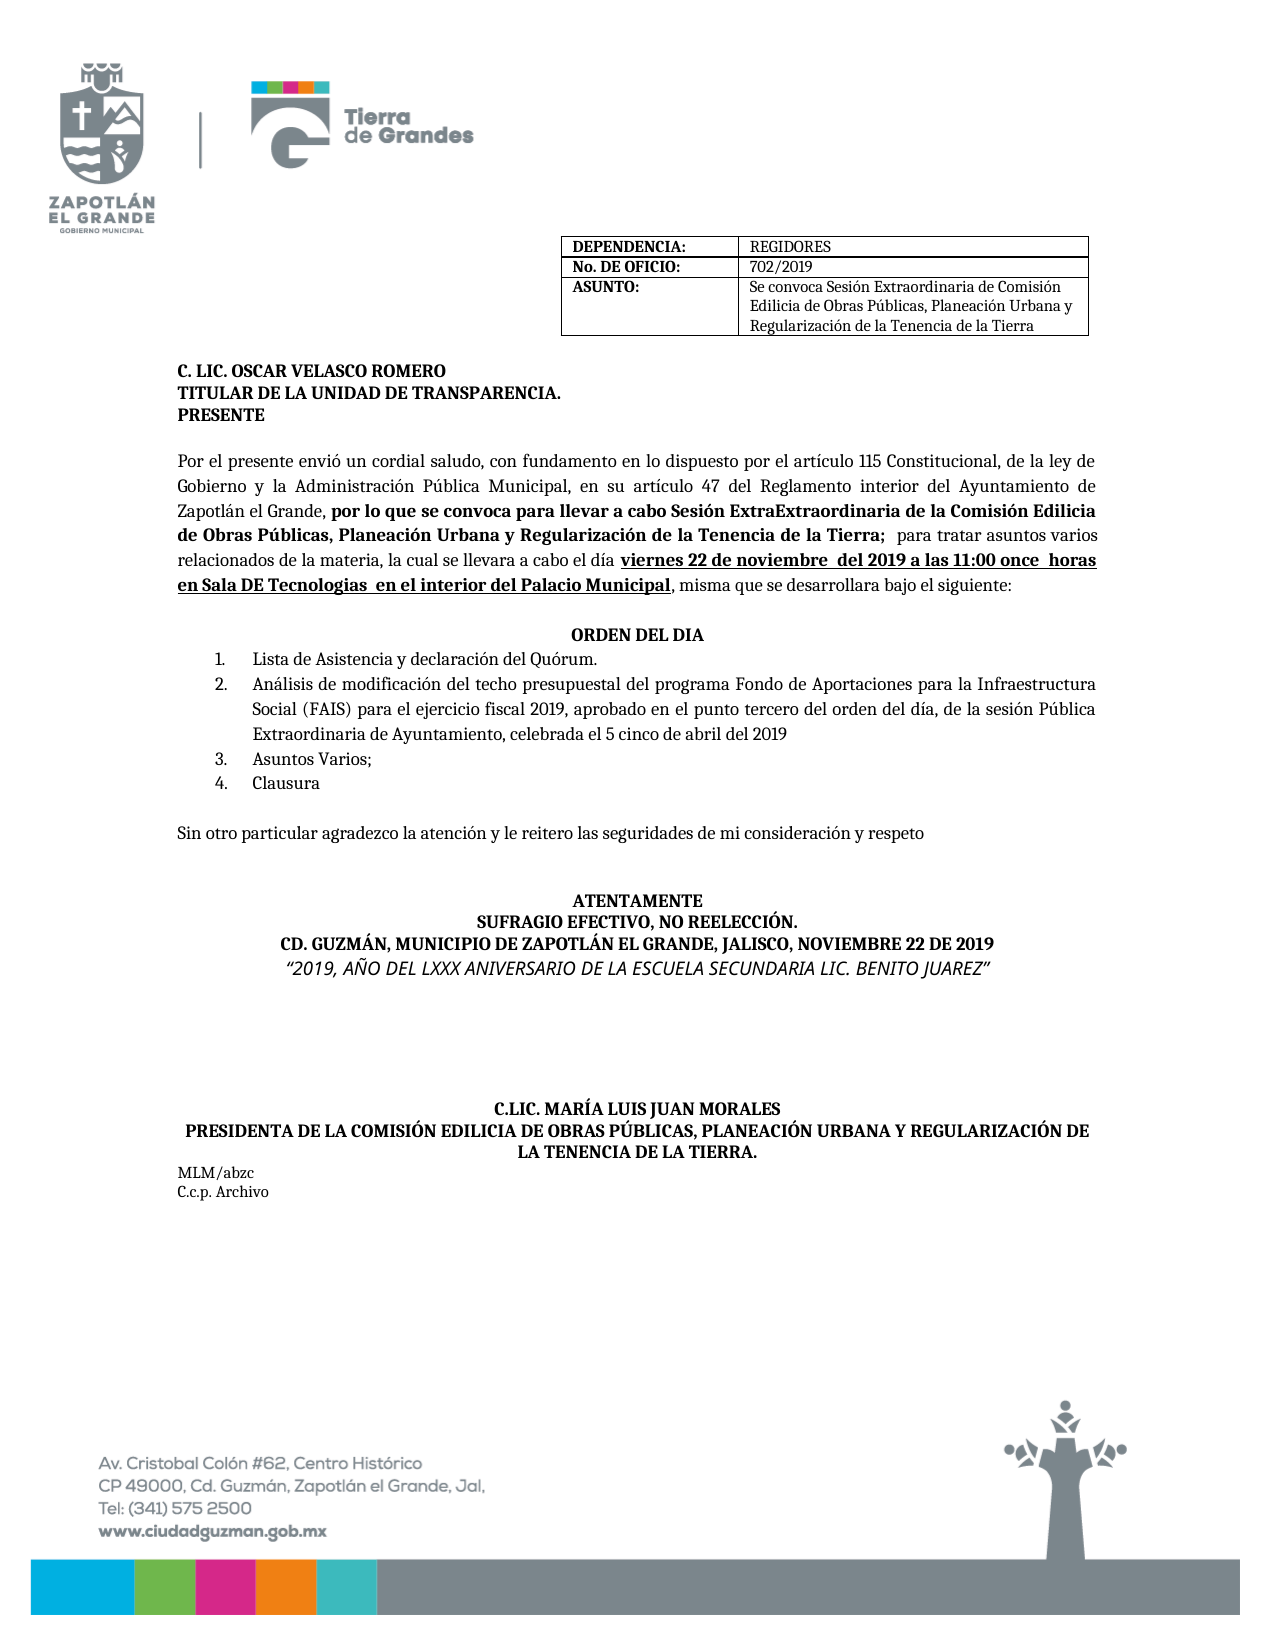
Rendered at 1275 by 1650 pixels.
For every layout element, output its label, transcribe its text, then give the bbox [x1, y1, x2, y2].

text C.LIC. MARÍA LUIS JUAN MORALES [177, 1099, 1098, 1121]
table_cell ASUNTO: [562, 278, 738, 335]
text SUFRAGIO EFECTIVO, NO REELECCIÓN. [177, 912, 1098, 933]
text PRESIDENTA DE LA COMISIÓN EDILICIA DE OBRAS PÚBLICAS, PLANEACIÓN URBANA Y REGULARIZACIÓN DE LA TENENCIA DE LA TIERRA. [177, 1121, 1098, 1164]
text Sin otro particular agradezco la atención y le reitero las seguridades de mi consideración y respeto [177, 822, 1098, 844]
text C.c.p. Archivo [177, 1183, 1098, 1202]
text ORDEN DEL DIA [177, 624, 1098, 646]
table_cell Se convoca Sesión Extraordinaria de Comisión Edilicia de Obras Públicas, Planeación Urbana y Regularización de la Tenencia de la Tierra [739, 278, 1088, 335]
list Asuntos Varios; [215, 748, 1098, 769]
text PRESENTE [177, 404, 1098, 426]
table_header REGIDORES [739, 237, 1088, 256]
table_cell 702/2019 [739, 258, 1088, 277]
picture [0, 3, 1250, 255]
text C. LIC. OSCAR VELASCO ROMERO [177, 361, 1098, 383]
text “2019, AÑO DEL LXXX ANIVERSARIO DE LA ESCUELA SECUNDARIA LIC. BENITO JUAREZ” [177, 955, 1098, 981]
text ATENTAMENTE [177, 890, 1098, 912]
list Lista de Asistencia y declaración del Quórum. [215, 649, 1098, 670]
text CD. GUZMÁN, MUNICIPIO DE ZAPOTLÁN EL GRANDE, JALISCO, NOVIEMBRE 22 DE 2019 [177, 933, 1098, 955]
list Análisis de modificación del techo presupuestal del programa Fondo de Aportaciones para la Infraestructura Social (FAIS) para el ejercicio fiscal 2019, aprobado en el punto tercero del orden del día, de la sesión Pública Extraordinaria de Ayuntamiento, celebrada el 5 cinco de abril del 2019 [215, 674, 1098, 745]
text Por el presente envió un cordial saludo, con fundamento en lo dispuesto por el artículo 115 Constitucional, de la ley de Gobierno y la Administración Pública Municipal, en su artículo 47 del Reglamento interior del Ayuntamiento de Zapotlán el Grande, por lo que se convoca para llevar a cabo Sesión ExtraExtraordinaria de la Comisión Edilicia de Obras Públicas, Planeación Urbana y Regularización de la Tenencia de la Tierra; para tratar asuntos varios relacionados de la materia, la cual se llevara a cabo el día viernes 22 de noviembre del 2019 a las 11:00 once horas en Sala DE Tecnologias en el interior del Palacio Municipal, misma que se desarrollara bajo el siguiente: [177, 451, 1098, 596]
list Clausura [215, 773, 1098, 794]
table_cell No. DE OFICIO: [562, 258, 738, 277]
table_header DEPENDENCIA: [562, 237, 738, 256]
text MLM/abzc [177, 1164, 1098, 1183]
picture [0, 1380, 1275, 1650]
text TITULAR DE LA UNIDAD DE TRANSPARENCIA. [177, 383, 1098, 404]
